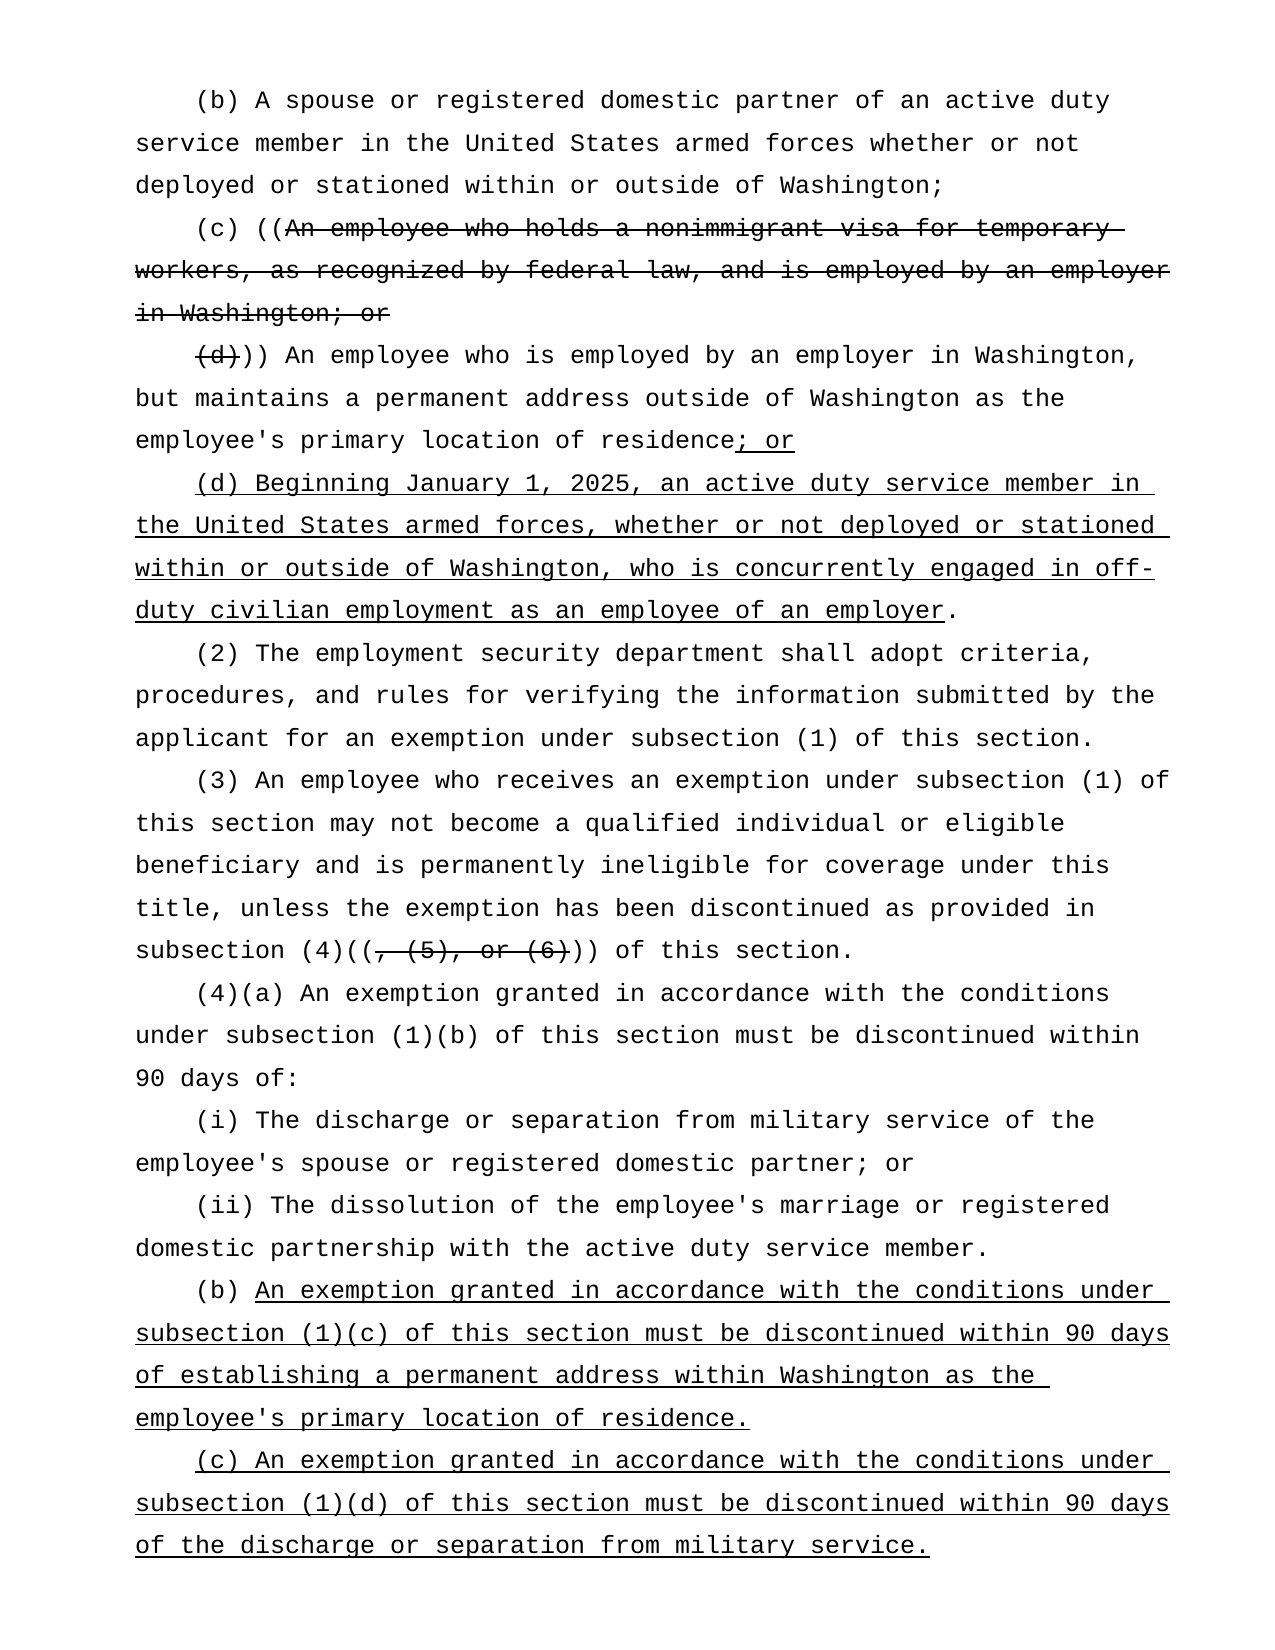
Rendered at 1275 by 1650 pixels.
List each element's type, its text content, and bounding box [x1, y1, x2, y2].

text (c) ((An employee who holds a nonimmigrant visa for temporary workers, as recognized by federal law, and is employed by an employer in Washington; or [135, 273, 1170, 330]
text (4)(a) An exemption granted in accordance with the conditions under subsection (1)(b) of this section must be discontinued within 90 days of: [135, 967, 1170, 1095]
text (d) Beginning January 1, 2025, an active duty service member in the United States armed forces, whether or not deployed or stationed within or outside of Washington, who is concurrently engaged in off-duty civilian employment as an employee of an employer. [135, 538, 1170, 627]
text (b) A spouse or registered domestic partner of an active duty service member in the United States armed forces whether or not deployed or stationed within or outside of Washington; [135, 75, 1170, 202]
text (2) The employment security department shall adopt criteria, procedures, and rules for verifying the information submitted by the applicant for an exemption under subsection (1) of this section. [135, 627, 1170, 755]
text (i) The discharge or separation from military service of the employee's spouse or registered domestic partner; or [135, 1095, 1170, 1180]
text (c) ((An employee who holds a nonimmigrant visa for temporary workers, as recognized by federal law, and is employed by an employer in Washington; or [135, 202, 1170, 271]
text (d))) An employee who is employed by an employer in Washington, but maintains a permanent address outside of Washington as the employee's primary location of residence; or [135, 330, 1170, 457]
text (c) An exemption granted in accordance with the conditions under subsection (1)(d) of this section must be discontinued within 90 days of the discharge or separation from military service. [135, 1435, 1170, 1514]
text (b) An exemption granted in accordance with the conditions under subsection (1)(c) of this section must be discontinued within 90 days of establishing a permanent address within Washington as the employee's primary location of residence. [135, 1345, 1170, 1435]
text (d) Beginning January 1, 2025, an active duty service member in the United States armed forces, whether or not deployed or stationed within or outside of Washington, who is concurrently engaged in off-duty civilian employment as an employee of an employer. [135, 457, 1170, 536]
text (c) An exemption granted in accordance with the conditions under subsection (1)(d) of this section must be discontinued within 90 days of the discharge or separation from military service. [135, 1515, 1170, 1562]
text (3) An employee who receives an exemption under subsection (1) of this section may not become a qualified individual or eligible beneficiary and is permanently ineligible for coverage under this title, unless the exemption has been discontinued as provided in subsection (4)((, (5), or (6))) of this section. [135, 755, 1170, 967]
text (ii) The dissolution of the employee's marriage or registered domestic partnership with the active duty service member. [135, 1180, 1170, 1265]
text (b) An exemption granted in accordance with the conditions under subsection (1)(c) of this section must be discontinued within 90 days of establishing a permanent address within Washington as the employee's primary location of residence. [135, 1265, 1170, 1344]
